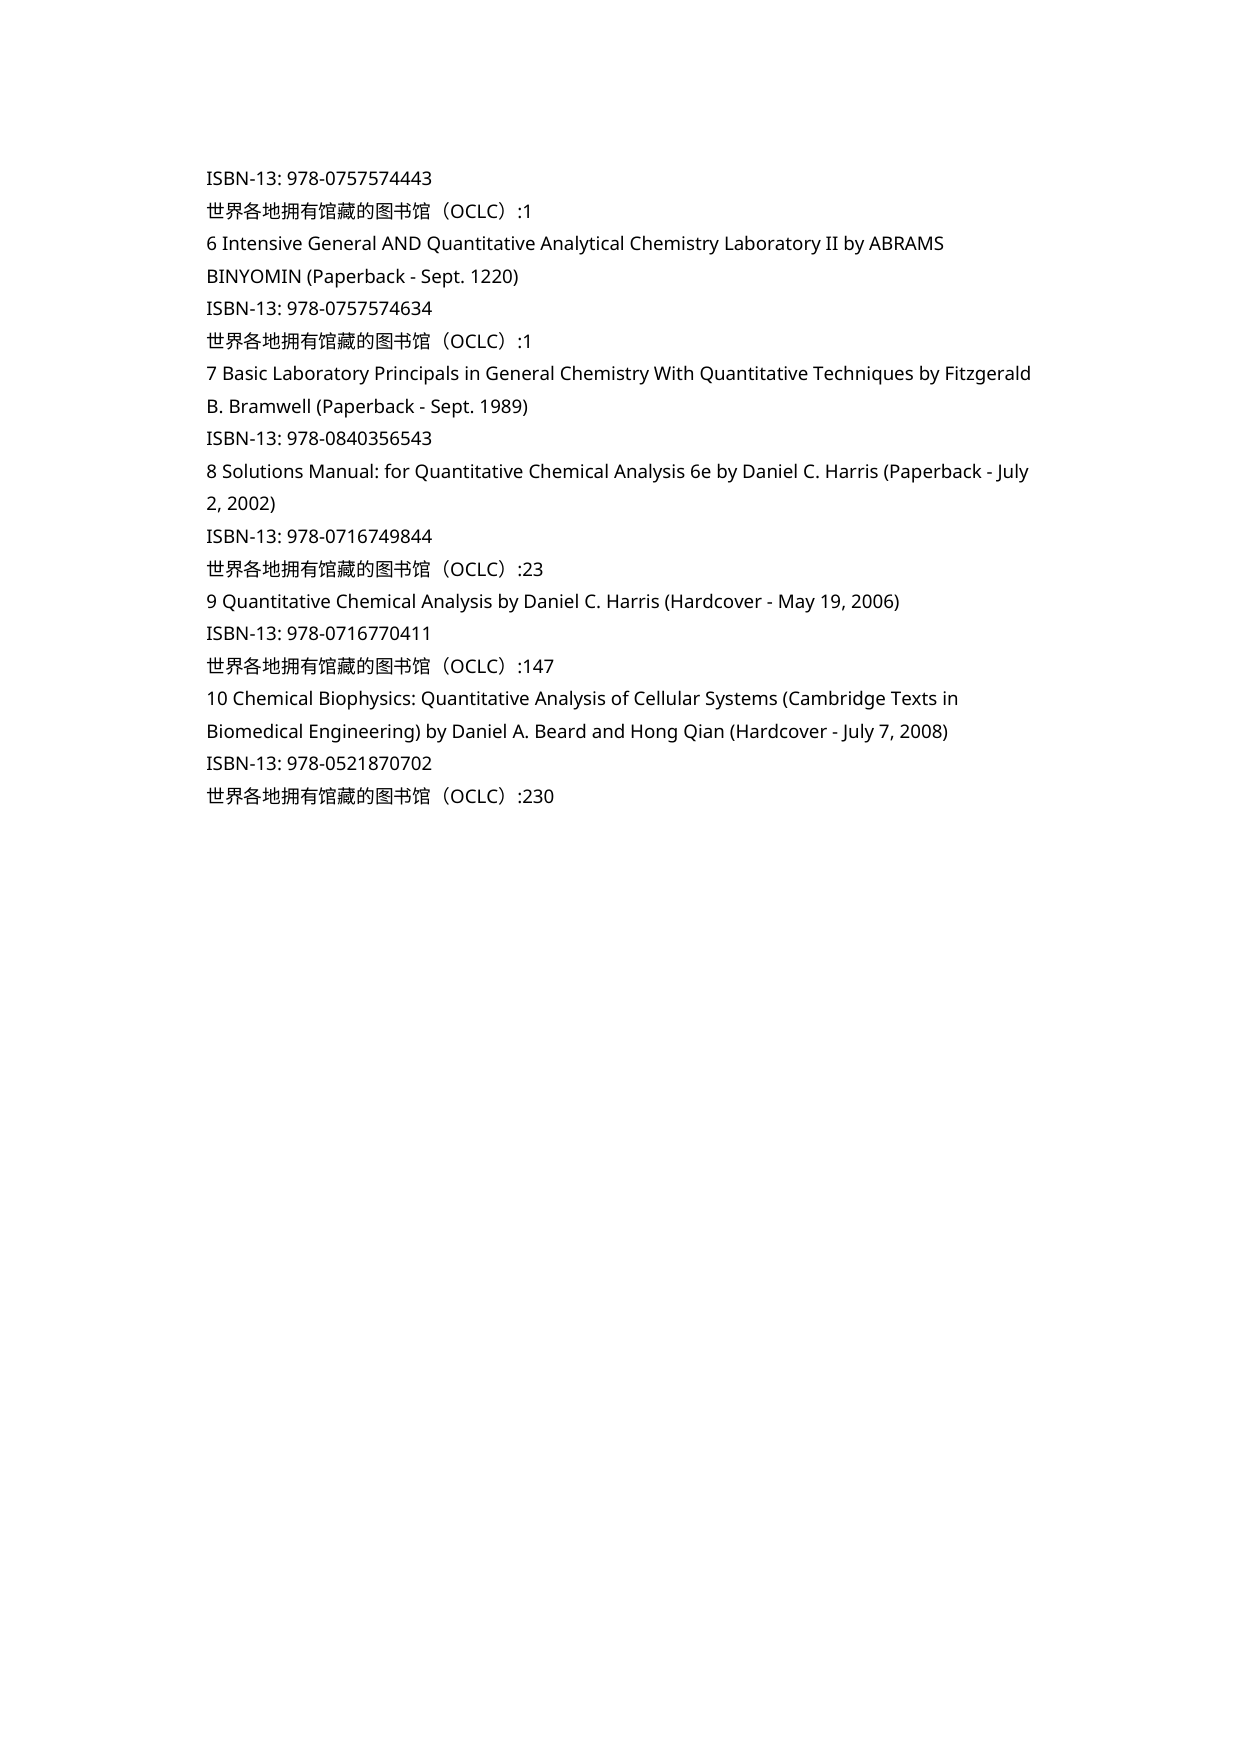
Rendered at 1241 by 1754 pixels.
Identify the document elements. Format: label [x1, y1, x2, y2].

text [206, 162, 1034, 812]
